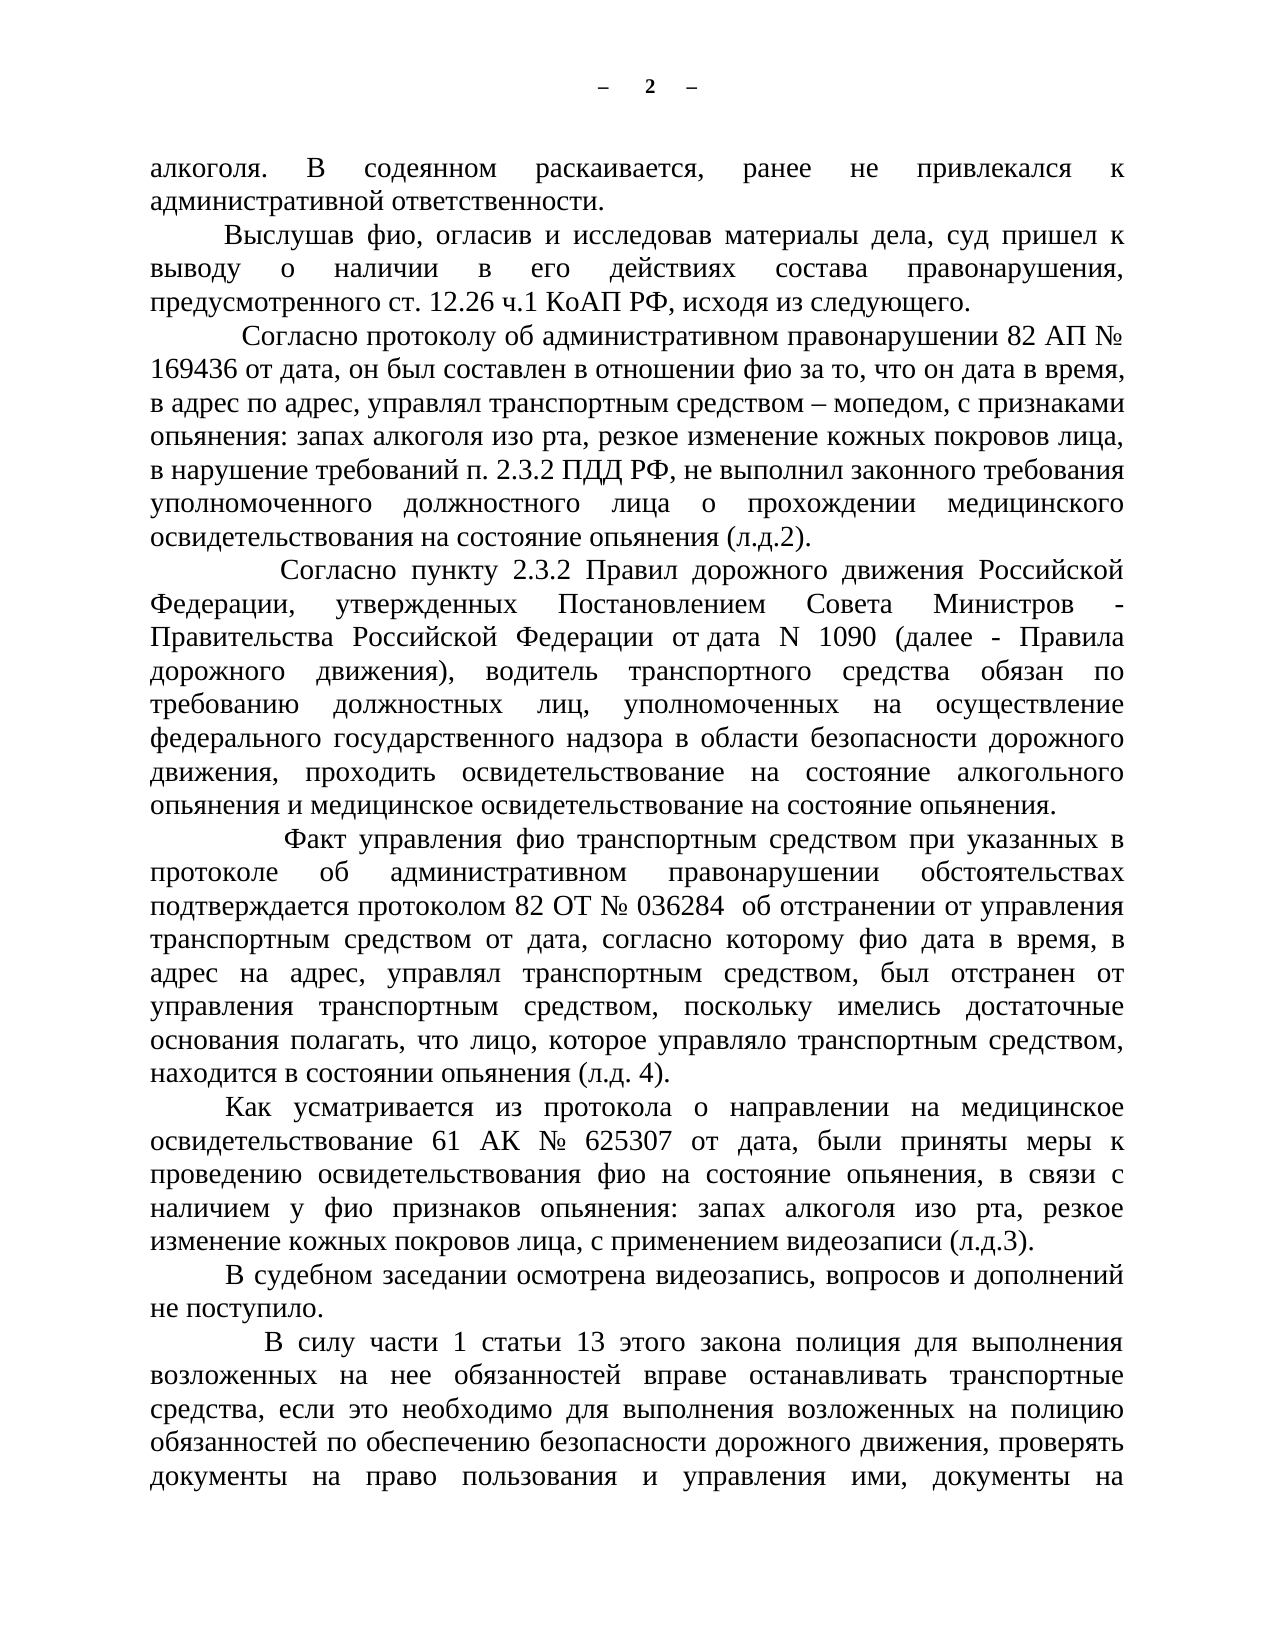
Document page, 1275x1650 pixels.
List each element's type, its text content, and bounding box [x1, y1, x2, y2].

text Как усматривается из протокола о направлении на медицинское освидетельствование 61 АК № 625307 от дата, были приняты меры к проведению освидетельствования фио на состояние опьянения, в связи с наличием у фио признаков опьянения: запах алкоголя изо рта, резкое изменение кожных покровов лица, с применением видеозаписи (л.д.3). [150, 1089, 1125, 1257]
text Факт управления фио транспортным средством при указанных в протоколе об административном правонарушении обстоятельствах подтверждается протоколом 82 ОТ № 036284 об отстранении от управления транспортным средством от дата, согласно которому фио дата в время, в адрес на адрес, управлял транспортным средством, был отстранен от управления транспортным средством, поскольку имелись достаточные основания полагать, что лицо, которое управляло транспортным средством, находится в состоянии опьянения (л.д. 4). [150, 821, 1125, 1089]
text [150, 150, 1125, 217]
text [150, 1324, 1125, 1492]
text Выслушав фио, огласив и исследовав материалы дела, суд пришел к выводу о наличии в его действиях состава правонарушения, предусмотренного ст. 12.26 ч.1 КоАП РФ, исходя из следующего. [150, 217, 1125, 318]
text Согласно пункту 2.3.2 Правил дорожного движения Российской Федерации, утвержденных Постановлением Совета Министров - Правительства Российской Федерации от дата N 1090 (далее - Правила дорожного движения), водитель транспортного средства обязан по требованию должностных лиц, уполномоченных на осуществление федерального государственного надзора в области безопасности дорожного движения, проходить освидетельствование на состояние алкогольного опьянения и медицинское освидетельствование на состояние опьянения. [150, 552, 1125, 821]
text В судебном заседании осмотрена видеозапись, вопросов и дополнений не поступило. [150, 1257, 1125, 1324]
text Согласно протоколу об административном правонарушении 82 АП № 169436 от дата, он был составлен в отношении фио за то, что он дата в время, в адрес по адрес, управлял транспортным средством – мопедом, с признаками опьянения: запах алкоголя изо рта, резкое изменение кожных покровов лица, в нарушение требований п. 2.3.2 ПДД РФ, не выполнил законного требования уполномоченного должностного лица о прохождении медицинского освидетельствования на состояние опьянения (л.д.2). [150, 318, 1125, 552]
